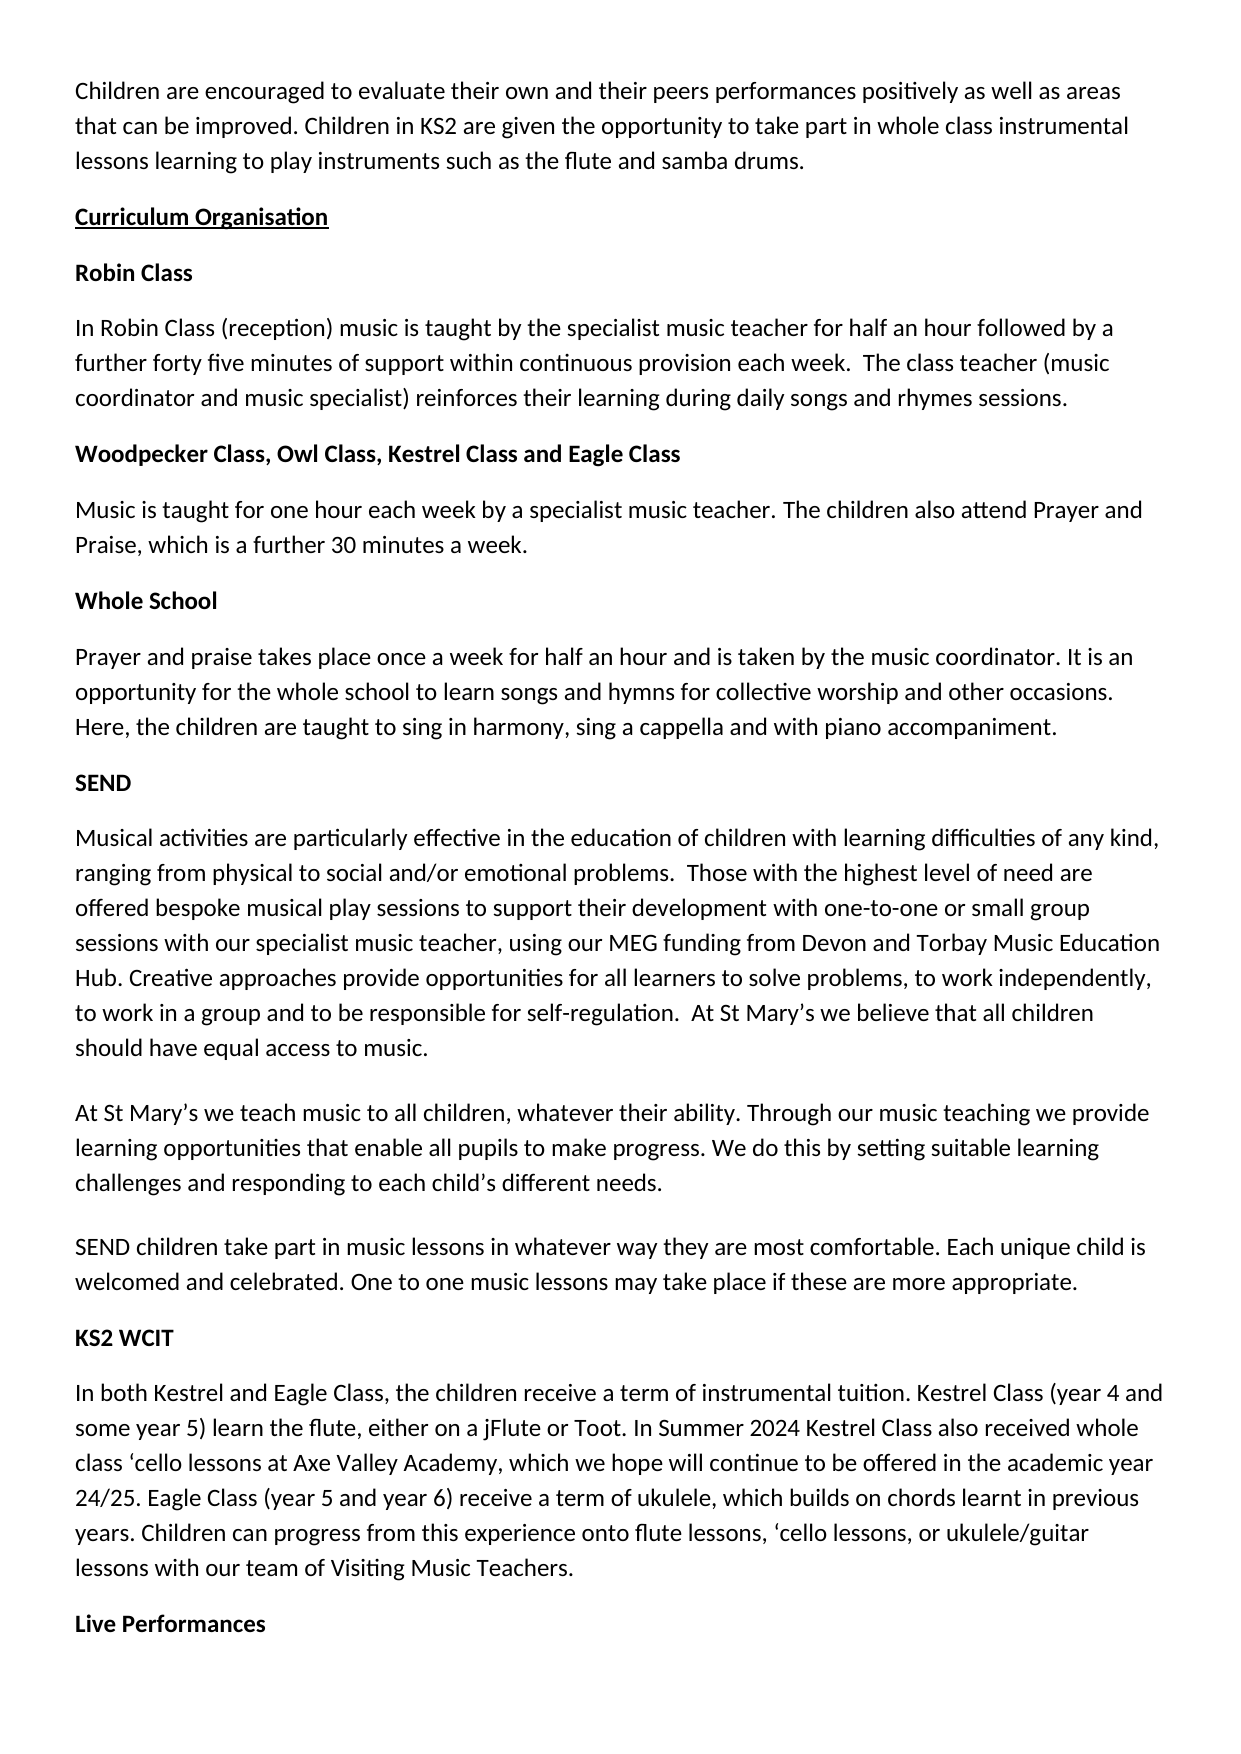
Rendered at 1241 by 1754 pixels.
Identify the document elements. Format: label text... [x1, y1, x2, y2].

text SEND children take part in music lessons in whatever way they are most comfortable. Each unique child is welcomed and celebrated. One to one music lessons may take place if these are more appropriate. [75, 1231, 1165, 1296]
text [75, 75, 1165, 176]
text Woodpecker Class, Owl Class, Kestrel Class and Eagle Class [75, 438, 1165, 469]
text Music is taught for one hour each week by a specialist music teacher. The children also attend Prayer and Praise, which is a further 30 minutes a week. [75, 494, 1165, 560]
text In Robin Class (reception) music is taught by the specialist music teacher for half an hour followed by a further forty five minutes of support within continuous provision each week. The class teacher (music coordinator and music specialist) reinforces their learning during daily songs and rhymes sessions. [75, 312, 1165, 413]
text Curriculum Organisation [75, 201, 1165, 231]
text In both Kestrel and Eagle Class, the children receive a term of instrumental tuition. Kestrel Class (year 4 and some year 5) learn the flute, either on a jFlute or Toot. In Summer 2024 Kestrel Class also received whole class ‘cello lessons at Axe Valley Academy, which we hope will continue to be offered in the academic year 24/25. Eagle Class (year 5 and year 6) receive a term of ukulele, which builds on chords learnt in previous years. Children can progress from this experience onto flute lessons, ‘cello lessons, or ukulele/guitar lessons with our team of Visiting Music Teachers. [75, 1377, 1165, 1583]
text Live Performances [75, 1608, 1165, 1639]
text Prayer and praise takes place once a week for half an hour and is taken by the music coordinator. It is an opportunity for the whole school to learn songs and hymns for collective worship and other occasions. Here, the children are taught to sing in harmony, sing a cappella and with piano accompaniment. [75, 641, 1165, 741]
text SEND [75, 767, 1165, 797]
text At St Mary’s we teach music to all children, whatever their ability. Through our music teaching we provide learning opportunities that enable all pupils to make progress. We do this by setting suitable learning challenges and responding to each child’s different needs. [75, 1097, 1165, 1197]
text Robin Class [75, 257, 1165, 287]
text Musical activities are particularly effective in the education of children with learning difficulties of any kind, ranging from physical to social and/or emotional problems. Those with the highest level of need are offered bespoke musical play sessions to support their development with one-to-one or small group sessions with our specialist music teacher, using our MEG funding from Devon and Torbay Music Education Hub. Creative approaches provide opportunities for all learners to solve problems, to work independently, to work in a group and to be responsible for self-regulation. At St Mary’s we believe that all children should have equal access to music. [75, 822, 1165, 1063]
text Whole School [75, 585, 1165, 616]
text KS2 WCIT [75, 1322, 1165, 1352]
